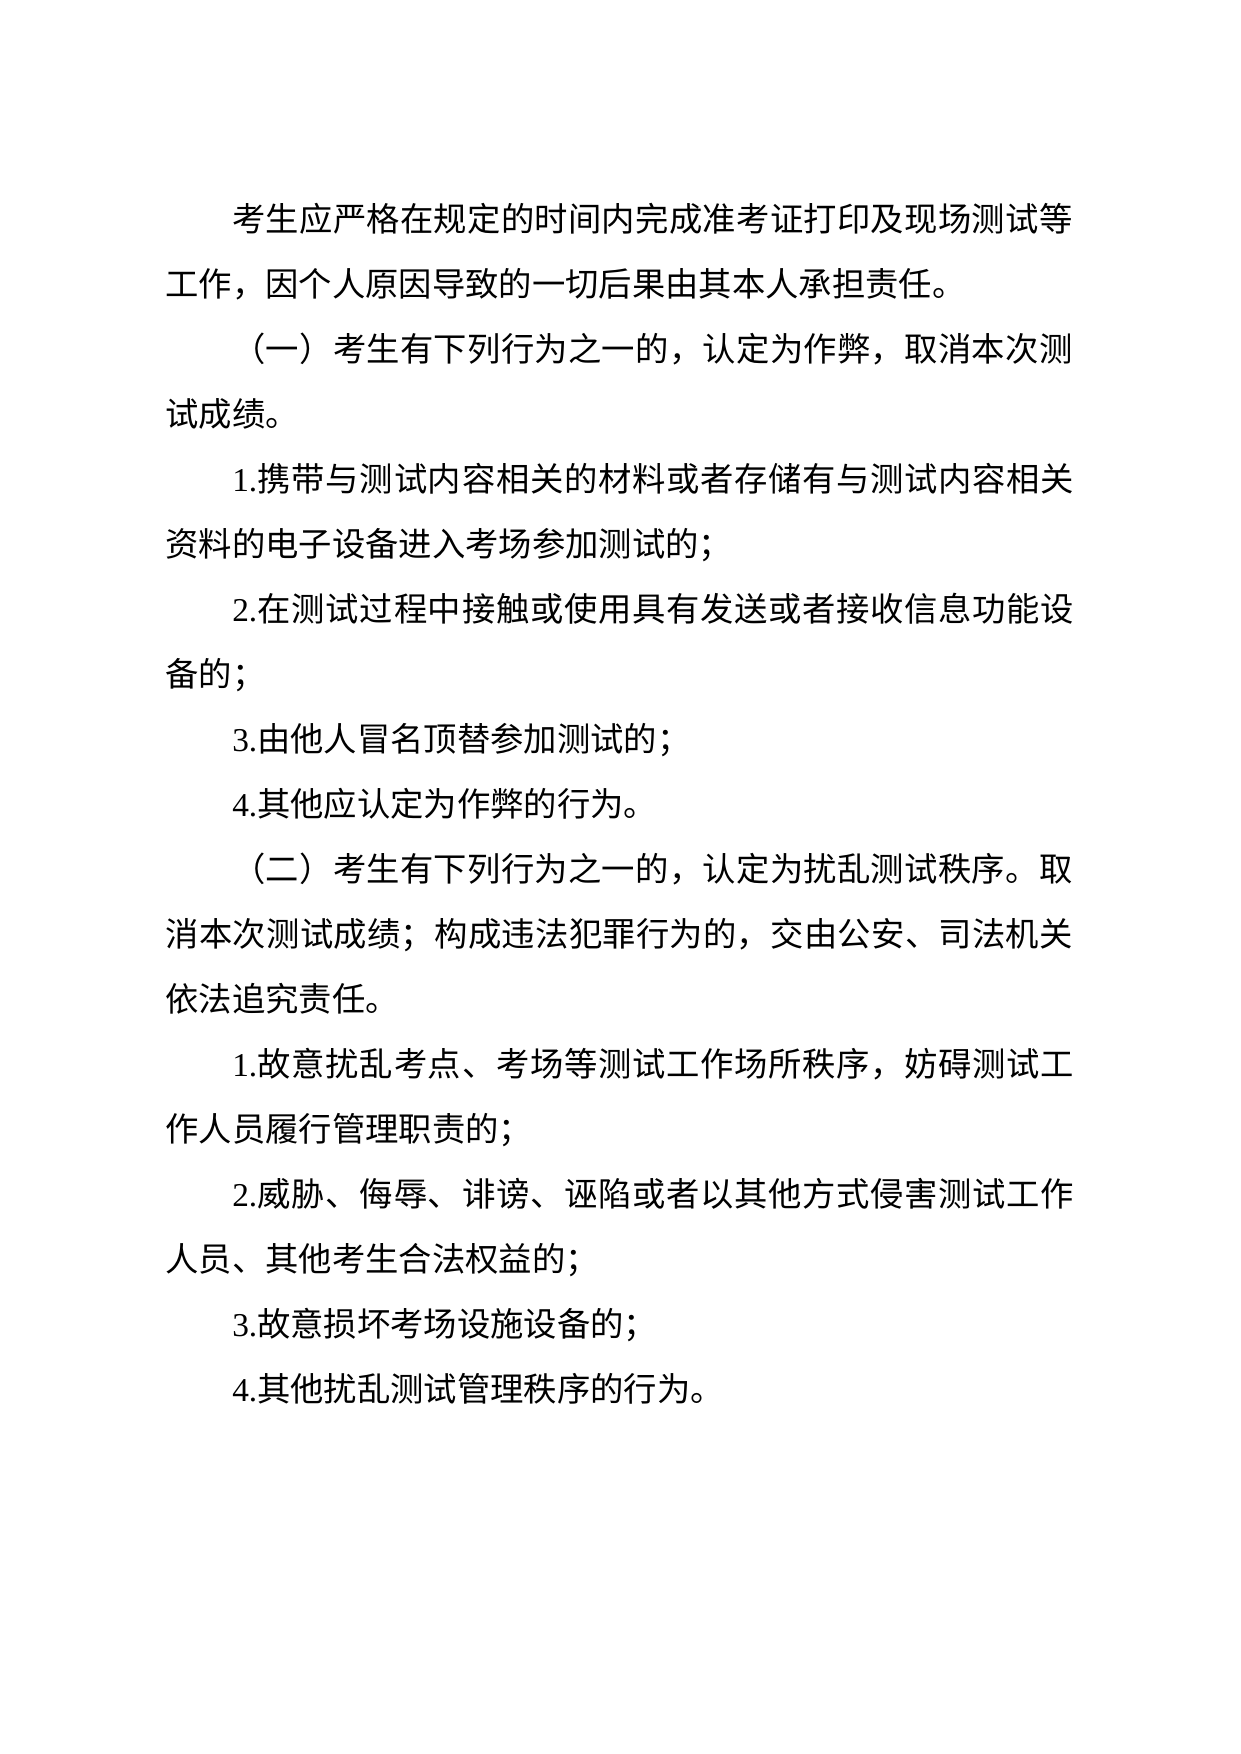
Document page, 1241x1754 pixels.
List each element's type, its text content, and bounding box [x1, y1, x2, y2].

text 3.故意损坏考场设施设备的； [165, 1289, 1075, 1354]
text 2.威胁、侮辱、诽谤、诬陷或者以其他方式侵害测试工作人员、其他考生合法权益的； [165, 1159, 1075, 1289]
text （二）考生有下列行为之一的，认定为扰乱测试秩序。取消本次测试成绩；构成违法犯罪行为的，交由公安、司法机关依法追究责任。 [165, 834, 1075, 1029]
text 1.携带与测试内容相关的材料或者存储有与测试内容相关资料的电子设备进入考场参加测试的； [165, 444, 1075, 574]
text 4.其他扰乱测试管理秩序的行为。 [165, 1354, 1075, 1419]
text 1.故意扰乱考点、考场等测试工作场所秩序，妨碍测试工作人员履行管理职责的； [165, 1029, 1075, 1159]
text 考生应严格在规定的时间内完成准考证打印及现场测试等工作，因个人原因导致的一切后果由其本人承担责任。 [165, 184, 1075, 314]
text 3.由他人冒名顶替参加测试的； [165, 704, 1075, 769]
text 4.其他应认定为作弊的行为。 [165, 769, 1075, 834]
text 2.在测试过程中接触或使用具有发送或者接收信息功能设备的； [165, 574, 1075, 704]
text （一）考生有下列行为之一的，认定为作弊，取消本次测试成绩。 [165, 314, 1075, 444]
